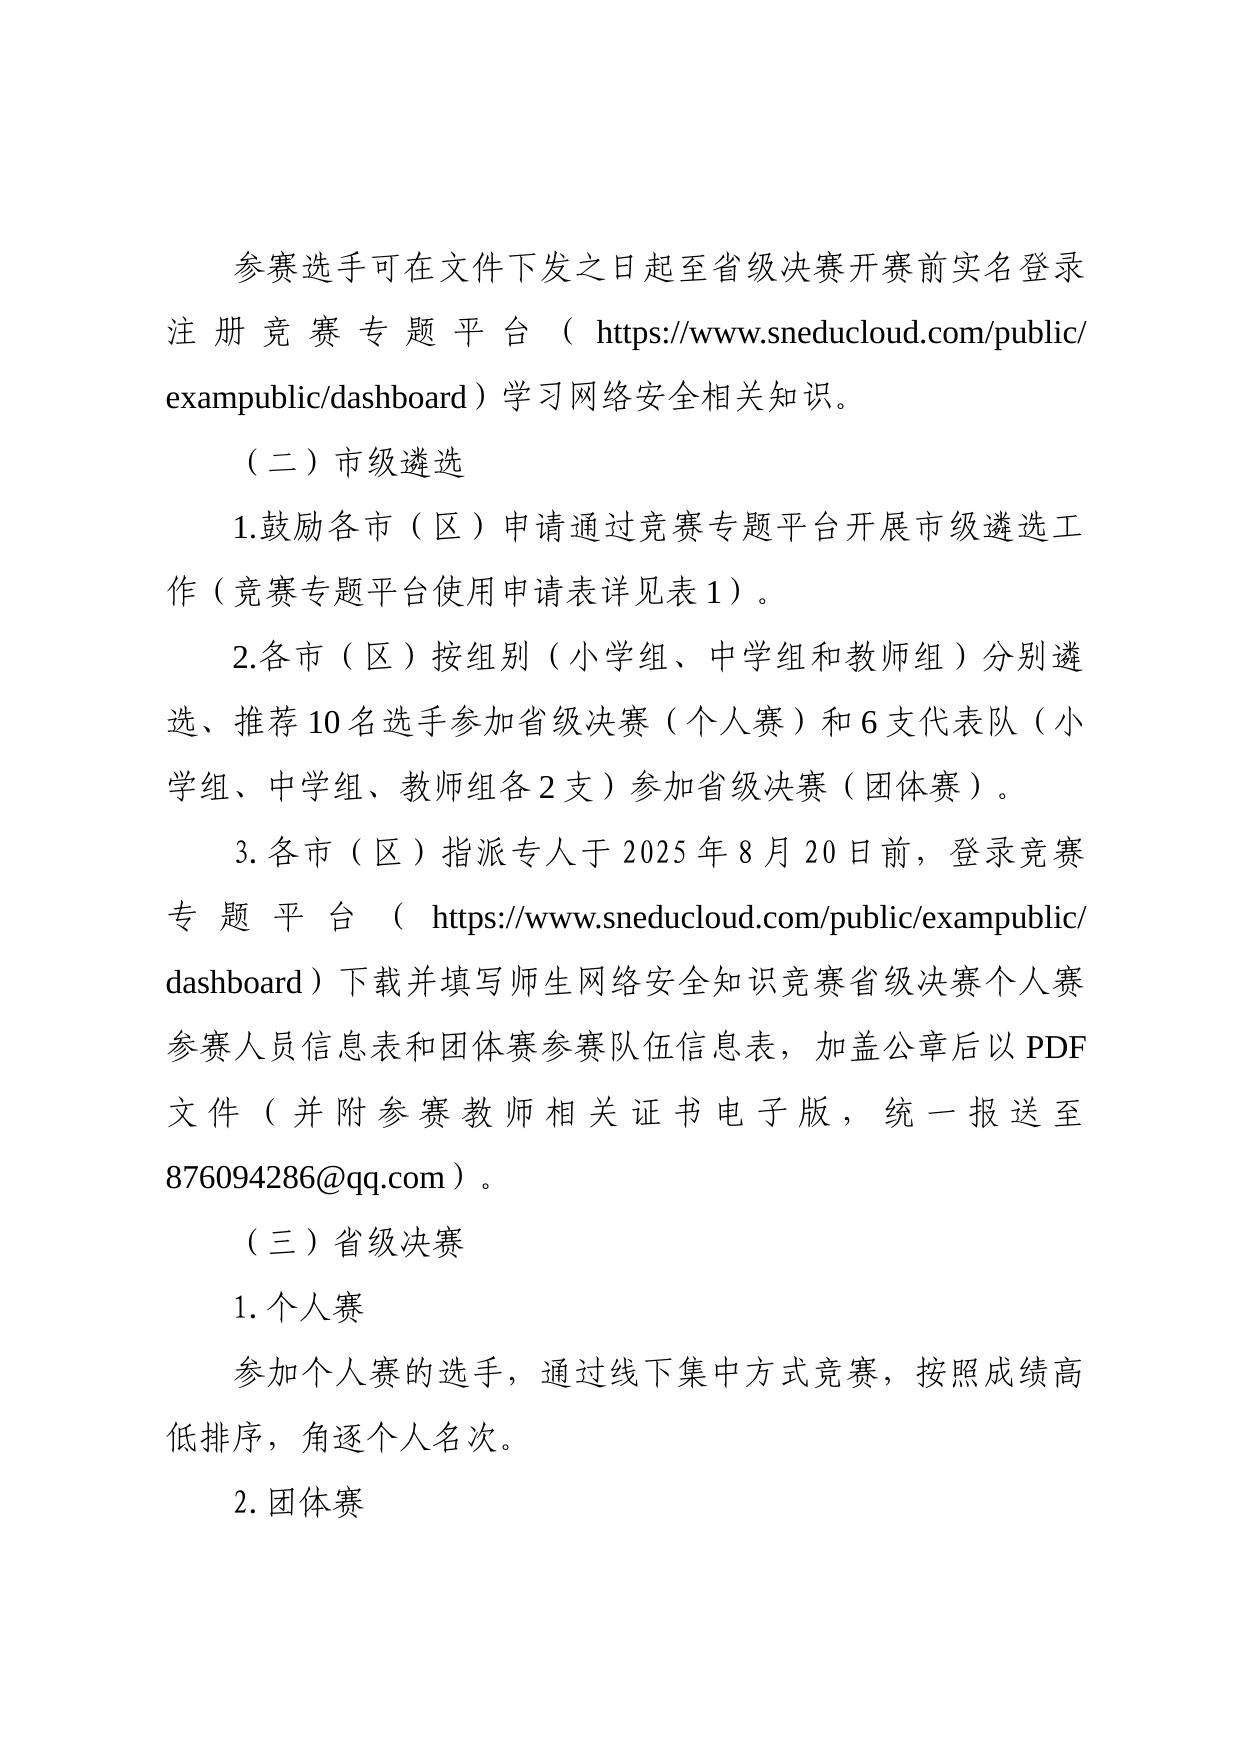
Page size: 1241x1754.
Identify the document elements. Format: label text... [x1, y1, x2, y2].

text 参加个人赛的选手，通过线下集中方式竞赛，按照成绩高低排序，角逐个人名次。 [165, 1338, 1087, 1468]
text 参赛选手可在文件下发之日起至省级决赛开赛前实名登录注册竞赛专题平台（https://www.sneducloud.com/public/exampublic/dashboard）学习网络安全相关知识。 [165, 233, 1087, 428]
text （二）市级遴选 [165, 428, 1087, 493]
text （三）省级决赛 [165, 1208, 1087, 1273]
text 2.团体赛 [165, 1468, 1087, 1533]
text 1.鼓励各市（区）申请通过竞赛专题平台开展市级遴选工作（竞赛专题平台使用申请表详见表1）。 [165, 493, 1087, 623]
text 2.各市（区）按组别（小学组、中学组和教师组）分别遴选、推荐10名选手参加省级决赛（个人赛）和6支代表队（小学组、中学组、教师组各2支）参加省级决赛（团体赛）。 [165, 623, 1087, 818]
text 1.个人赛 [165, 1273, 1087, 1338]
text 3.各市（区）指派专人于2025年8月20日前，登录竞赛专题平台（https://www.sneducloud.com/public/exampublic/dashboard）下载并填写师生网络安全知识竞赛省级决赛个人赛参赛人员信息表和团体赛参赛队伍信息表，加盖公章后以PDF文件（并附参赛教师相关证书电子版，统一报送至876094286@qq.com）。 [165, 818, 1087, 1208]
